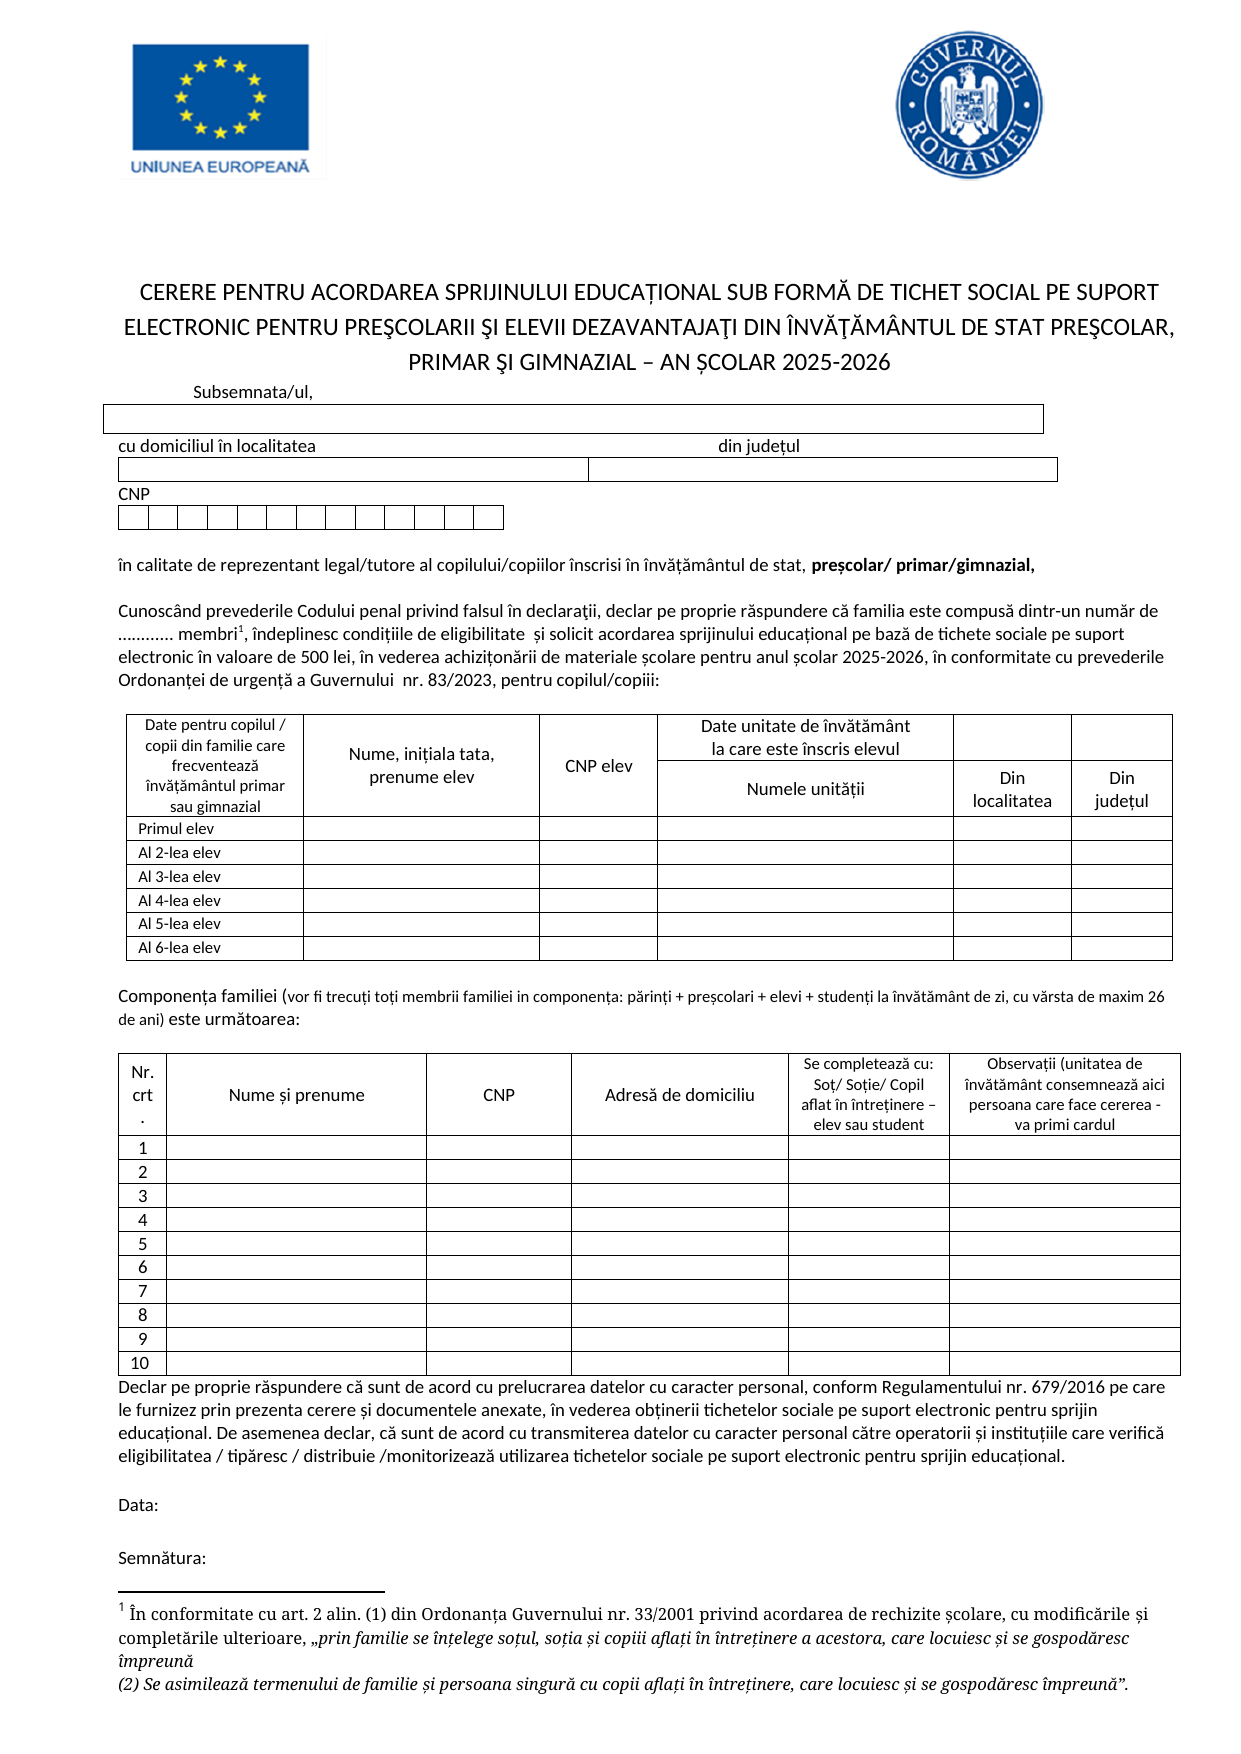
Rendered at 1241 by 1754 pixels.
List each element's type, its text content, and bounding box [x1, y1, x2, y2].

text CERERE PENTRU ACORDAREA SPRIJINULUI EDUCAȚIONAL SUB FORMĂ DE TICHET SOCIAL PE SUPORT ELECTRONIC PENTRU PREŞCOLARII ŞI ELEVII DEZAVANTAJAŢI DIN ÎNVĂŢĂMÂNTUL DE STAT PREŞCOLAR, PRIMAR ŞI GIMNAZIAL – AN ȘCOLAR 2025-2026 [118, 276, 1181, 376]
table_header CNP [427, 1054, 571, 1135]
table_cell Primul elev [127, 817, 303, 840]
table_header Observații (unitatea de învătământ consemnează aici persoana care face cererea - va primi cardul [950, 1054, 1180, 1135]
text Componența familiei (vor fi trecuți toți membrii familiei in componența: părinți + preșcolari + elevi + studenți la învătământ de zi, cu vărsta de maxim 26 de ani) este următoarea: [118, 984, 1181, 1030]
table_cell [167, 1280, 426, 1303]
table_cell [954, 937, 1071, 960]
table_header [954, 715, 1071, 760]
table_cell [167, 1160, 426, 1183]
table_cell [572, 1304, 788, 1327]
table_cell [572, 1328, 788, 1351]
table_cell [789, 1184, 949, 1207]
table_cell Al 3-lea elev [127, 865, 303, 888]
text Semnătura: [118, 1546, 1181, 1569]
table_header Se completează cu: Soț/ Soție/ Copil aflat în întreținere – elev sau student [789, 1054, 949, 1135]
table_cell [789, 1160, 949, 1183]
table_cell [304, 889, 539, 912]
table_header [119, 506, 148, 529]
table_cell 6 [119, 1256, 166, 1279]
table_cell [789, 1328, 949, 1351]
table_cell [167, 1136, 426, 1159]
text CNP [118, 482, 1181, 505]
table_cell [950, 1280, 1180, 1303]
table_cell [572, 1208, 788, 1231]
table_cell [1072, 841, 1172, 864]
table_cell [304, 937, 539, 960]
table_cell 10 [119, 1352, 166, 1374]
table_header [385, 506, 414, 529]
table_cell Din localitatea [954, 761, 1071, 816]
table_cell 2 [119, 1160, 166, 1183]
table_cell [954, 913, 1071, 936]
table_cell [540, 913, 657, 936]
table_cell [572, 1184, 788, 1207]
table_cell [427, 1184, 571, 1207]
text Cunoscând prevederile Codului penal privind falsul în declaraţii, declar pe proprie răspundere că familia este compusă dintr-un număr de …......... membri, îndeplinesc condițiile de eligibilitate și solicit acordarea sprijinului educațional pe bază de tichete sociale pe suport electronic în valoare de 500 lei, în vederea achizițonării de materiale școlare pentru anul școlar 2025-2026, în conformitate cu prevederile Ordonanței de urgență a Guvernului nr. 83/2023, pentru copilul/copiii: [118, 599, 1181, 691]
table_cell [950, 1328, 1180, 1351]
table_header [208, 506, 237, 529]
table_header Date pentru copilul / copii din familie care frecventează învățământul primar sau gimnazial [127, 715, 303, 816]
table_cell [1072, 937, 1172, 960]
table_cell [167, 1208, 426, 1231]
table_cell [1072, 889, 1172, 912]
table_cell [427, 1352, 571, 1374]
table_header Date unitate de învătământ la care este înscris elevul [658, 715, 953, 760]
table_header CNP elev [540, 715, 657, 816]
table_header [178, 506, 207, 529]
table_header [297, 506, 325, 529]
table_header [149, 506, 177, 529]
table_cell [572, 1352, 788, 1374]
table_cell [954, 841, 1071, 864]
text în calitate de reprezentant legal/tutore al copilului/copiilor înscrisi în învățământul de stat, preșcolar/ primar/gimnazial, [118, 553, 1181, 576]
table_cell [658, 817, 953, 840]
table_cell [789, 1256, 949, 1279]
table_cell [427, 1208, 571, 1231]
table_cell [789, 1352, 949, 1374]
table_cell Al 2-lea elev [127, 841, 303, 864]
table_header [474, 506, 503, 529]
table_cell 5 [119, 1232, 166, 1255]
table_cell [167, 1304, 426, 1327]
table_cell [789, 1208, 949, 1231]
table_cell [572, 1232, 788, 1255]
table_cell Al 6-lea elev [127, 937, 303, 960]
text Declar pe proprie răspundere că sunt de acord cu prelucrarea datelor cu caracter personal, conform Regulamentului nr. 679/2016 pe care le furnizez prin prezenta cerere și documentele anexate, în vederea obținerii tichetelor sociale pe suport electronic pentru sprijin educațional. De asemenea declar, că sunt de acord cu transmiterea datelor cu caracter personal către operatorii și instituțiile care verifică eligibilitatea / tipăresc / distribuie /monitorizează utilizarea tichetelor sociale pe suport electronic pentru sprijin educațional. [118, 1376, 1181, 1467]
table_cell [658, 889, 953, 912]
table_header [238, 506, 266, 529]
table_cell [540, 889, 657, 912]
table_header Nume și prenume [167, 1054, 426, 1135]
table_cell [572, 1256, 788, 1279]
table_cell Numele unității [658, 761, 953, 816]
table_header [267, 506, 296, 529]
table_header Nr. crt. [119, 1054, 166, 1135]
table_cell [572, 1160, 788, 1183]
table_cell [427, 1136, 571, 1159]
table_cell [427, 1328, 571, 1351]
table_cell 4 [119, 1208, 166, 1231]
table_cell [304, 865, 539, 888]
table_header [445, 506, 473, 529]
table_header [1072, 715, 1172, 760]
picture [894, 30, 1045, 181]
table_cell [427, 1256, 571, 1279]
text Data: [118, 1493, 1181, 1516]
table_cell [572, 1136, 788, 1159]
picture [118, 33, 328, 181]
table_cell [572, 1280, 788, 1303]
table_cell [789, 1304, 949, 1327]
table_cell 9 [119, 1328, 166, 1351]
table_cell [658, 937, 953, 960]
table_cell [789, 1232, 949, 1255]
table_cell [540, 841, 657, 864]
table_cell [954, 889, 1071, 912]
table_cell [1072, 817, 1172, 840]
table_cell [950, 1232, 1180, 1255]
table_header [589, 458, 1057, 481]
table_cell [167, 1328, 426, 1351]
table_cell [950, 1256, 1180, 1279]
table_cell [954, 817, 1071, 840]
table_cell Din județul [1072, 761, 1172, 816]
table_header Nume, inițiala tata, prenume elev [304, 715, 539, 816]
table_cell [950, 1208, 1180, 1231]
table_cell [427, 1304, 571, 1327]
table_cell [427, 1160, 571, 1183]
table_cell 7 [119, 1280, 166, 1303]
table_cell [658, 913, 953, 936]
table_cell [167, 1184, 426, 1207]
table_header [326, 506, 355, 529]
text Subsemnata/ul, [118, 381, 1181, 403]
table_cell 8 [119, 1304, 166, 1327]
table_cell [167, 1232, 426, 1255]
table_cell Al 4-lea elev [127, 889, 303, 912]
table_cell [167, 1352, 426, 1374]
table_header [356, 506, 384, 529]
table_cell [950, 1304, 1180, 1327]
table_cell [1072, 913, 1172, 936]
table_cell [1072, 865, 1172, 888]
table_cell Al 5-lea elev [127, 913, 303, 936]
table_header [104, 405, 1043, 433]
table_header [415, 506, 444, 529]
table_header [119, 458, 588, 481]
table_cell [167, 1256, 426, 1279]
table_cell [427, 1232, 571, 1255]
table_cell [304, 913, 539, 936]
table_cell [789, 1136, 949, 1159]
table_cell [540, 937, 657, 960]
table_cell [950, 1184, 1180, 1207]
table_cell 3 [119, 1184, 166, 1207]
table_cell [954, 865, 1071, 888]
text cu domiciliul în localitatea din județul [118, 434, 1181, 457]
table_cell [304, 817, 539, 840]
table_cell [950, 1136, 1180, 1159]
table_cell [540, 865, 657, 888]
table_cell [950, 1352, 1180, 1374]
table_cell [427, 1280, 571, 1303]
table_cell [304, 841, 539, 864]
table_cell [789, 1280, 949, 1303]
table_header Adresă de domiciliu [572, 1054, 788, 1135]
table_cell [658, 841, 953, 864]
table_cell [658, 865, 953, 888]
table_cell [540, 817, 657, 840]
table_cell 1 [119, 1136, 166, 1159]
table_cell [950, 1160, 1180, 1183]
